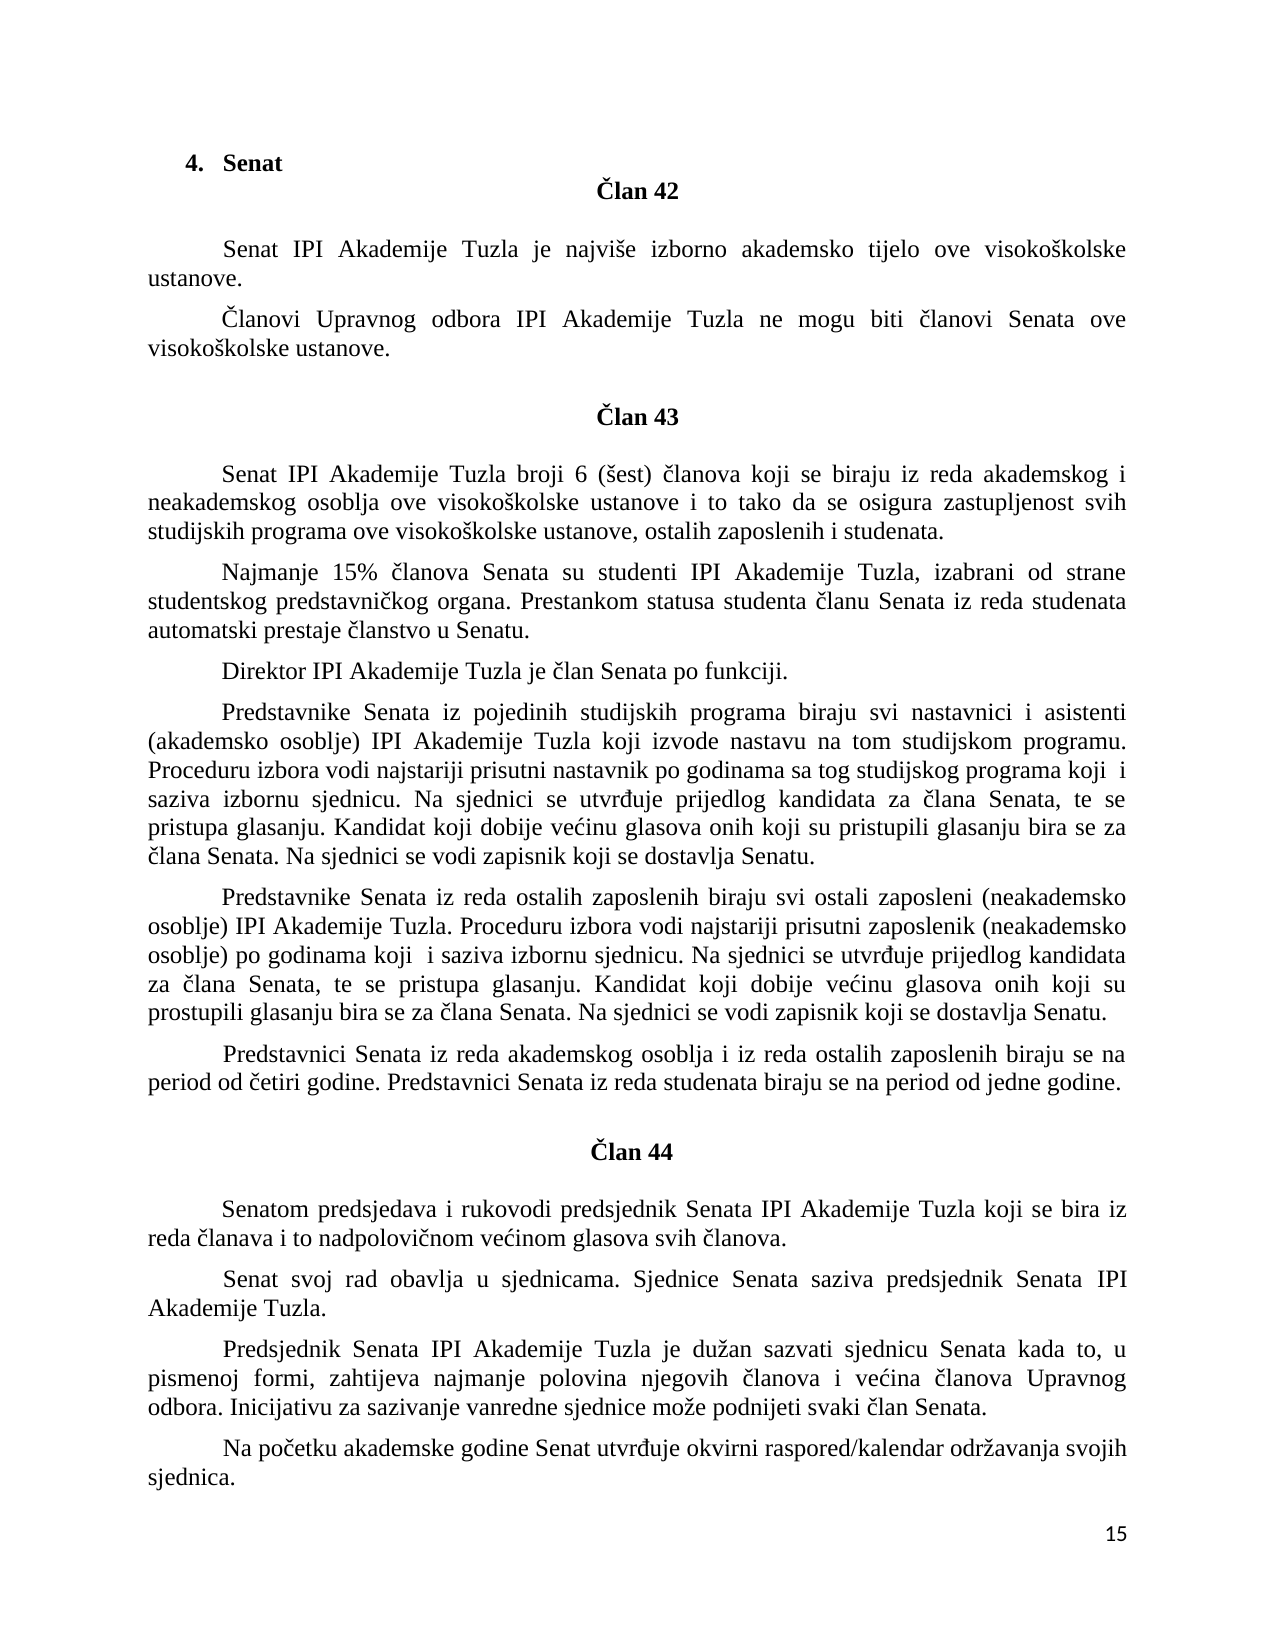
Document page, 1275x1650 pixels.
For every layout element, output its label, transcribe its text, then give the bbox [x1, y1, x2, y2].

text Predstavnike Senata iz pojedinih studijskih programa biraju svi nastavnici i asistenti (akademsko osoblje) IPI Akademije Tuzla koji izvode nastavu na tom studijskom programu. Proceduru izbora vodi najstariji prisutni nastavnik po godinama sa tog studijskog programa koji i saziva izbornu sjednicu. Na sjednici se utvrđuje prijedlog kandidata za člana Senata, te se pristupa glasanju. Kandidat koji dobije većinu glasova onih koji su pristupili glasanju bira se za člana Senata. Na sjednici se vodi zapisnik koji se dostavlja Senatu. [148, 697, 1127, 870]
text Senatom predsjedava i rukovodi predsjednik Senata IPI Akademije Tuzla koji se bira iz reda članava i to nadpolovičnom većinom glasova svih članova. [148, 1194, 1127, 1252]
text Na početku akademske godine Senat utvrđuje okvirni raspored/kalendar održavanja svojih sjednica. [148, 1433, 1127, 1490]
text Član 42 [148, 176, 1127, 205]
text Predstavnici Senata iz reda akademskog osoblja i iz reda ostalih zaposlenih biraju se na period od četiri godine. Predstavnici Senata iz reda studenata biraju se na period od jedne godine. [148, 1039, 1127, 1096]
text Član 44 [148, 1137, 1127, 1166]
list Senat [185, 148, 1127, 176]
text Najmanje 15% članova Senata su studenti IPI Akademije Tuzla, izabrani od strane studentskog predstavničkog organa. Prestankom statusa studenta članu Senata iz reda studenata automatski prestaje članstvo u Senatu. [148, 557, 1127, 644]
text Član 43 [148, 402, 1127, 431]
text Senat IPI Akademije Tuzla broji 6 (šest) članova koji se biraju iz reda akademskog i neakademskog osoblja ove visokoškolske ustanove i to tako da se osigura zastupljenost svih studijskih programa ove visokoškolske ustanove, ostalih zaposlenih i studenata. [148, 459, 1127, 545]
text Predstavnike Senata iz reda ostalih zaposlenih biraju svi ostali zaposleni (neakademsko osoblje) IPI Akademije Tuzla. Proceduru izbora vodi najstariji prisutni zaposlenik (neakademsko osoblje) po godinama koji i saziva izbornu sjednicu. Na sjednici se utvrđuje prijedlog kandidata za člana Senata, te se pristupa glasanju. Kandidat koji dobije većinu glasova onih koji su prostupili glasanju bira se za člana Senata. Na sjednici se vodi zapisnik koji se dostavlja Senatu. [148, 882, 1127, 1026]
text Članovi Upravnog odbora IPI Akademije Tuzla ne mogu biti članovi Senata ove visokoškolske ustanove. [148, 304, 1127, 361]
text Predsjednik Senata IPI Akademije Tuzla je dužan sazvati sjednicu Senata kada to, u pismenoj formi, zahtijeva najmanje polovina njegovih članova i većina članova Upravnog odbora. Inicijativu za sazivanje vanredne sjednice može podnijeti svaki član Senata. [148, 1334, 1127, 1420]
text Direktor IPI Akademije Tuzla je član Senata po funkciji. [148, 656, 1127, 685]
text Senat svoj rad obavlja u sjednicama. Sjednice Senata saziva predsjednik Senata IPI Akademije Tuzla. [148, 1264, 1127, 1322]
text Senat IPI Akademije Tuzla je najviše izborno akademsko tijelo ove visokoškolske ustanove. [148, 234, 1127, 291]
